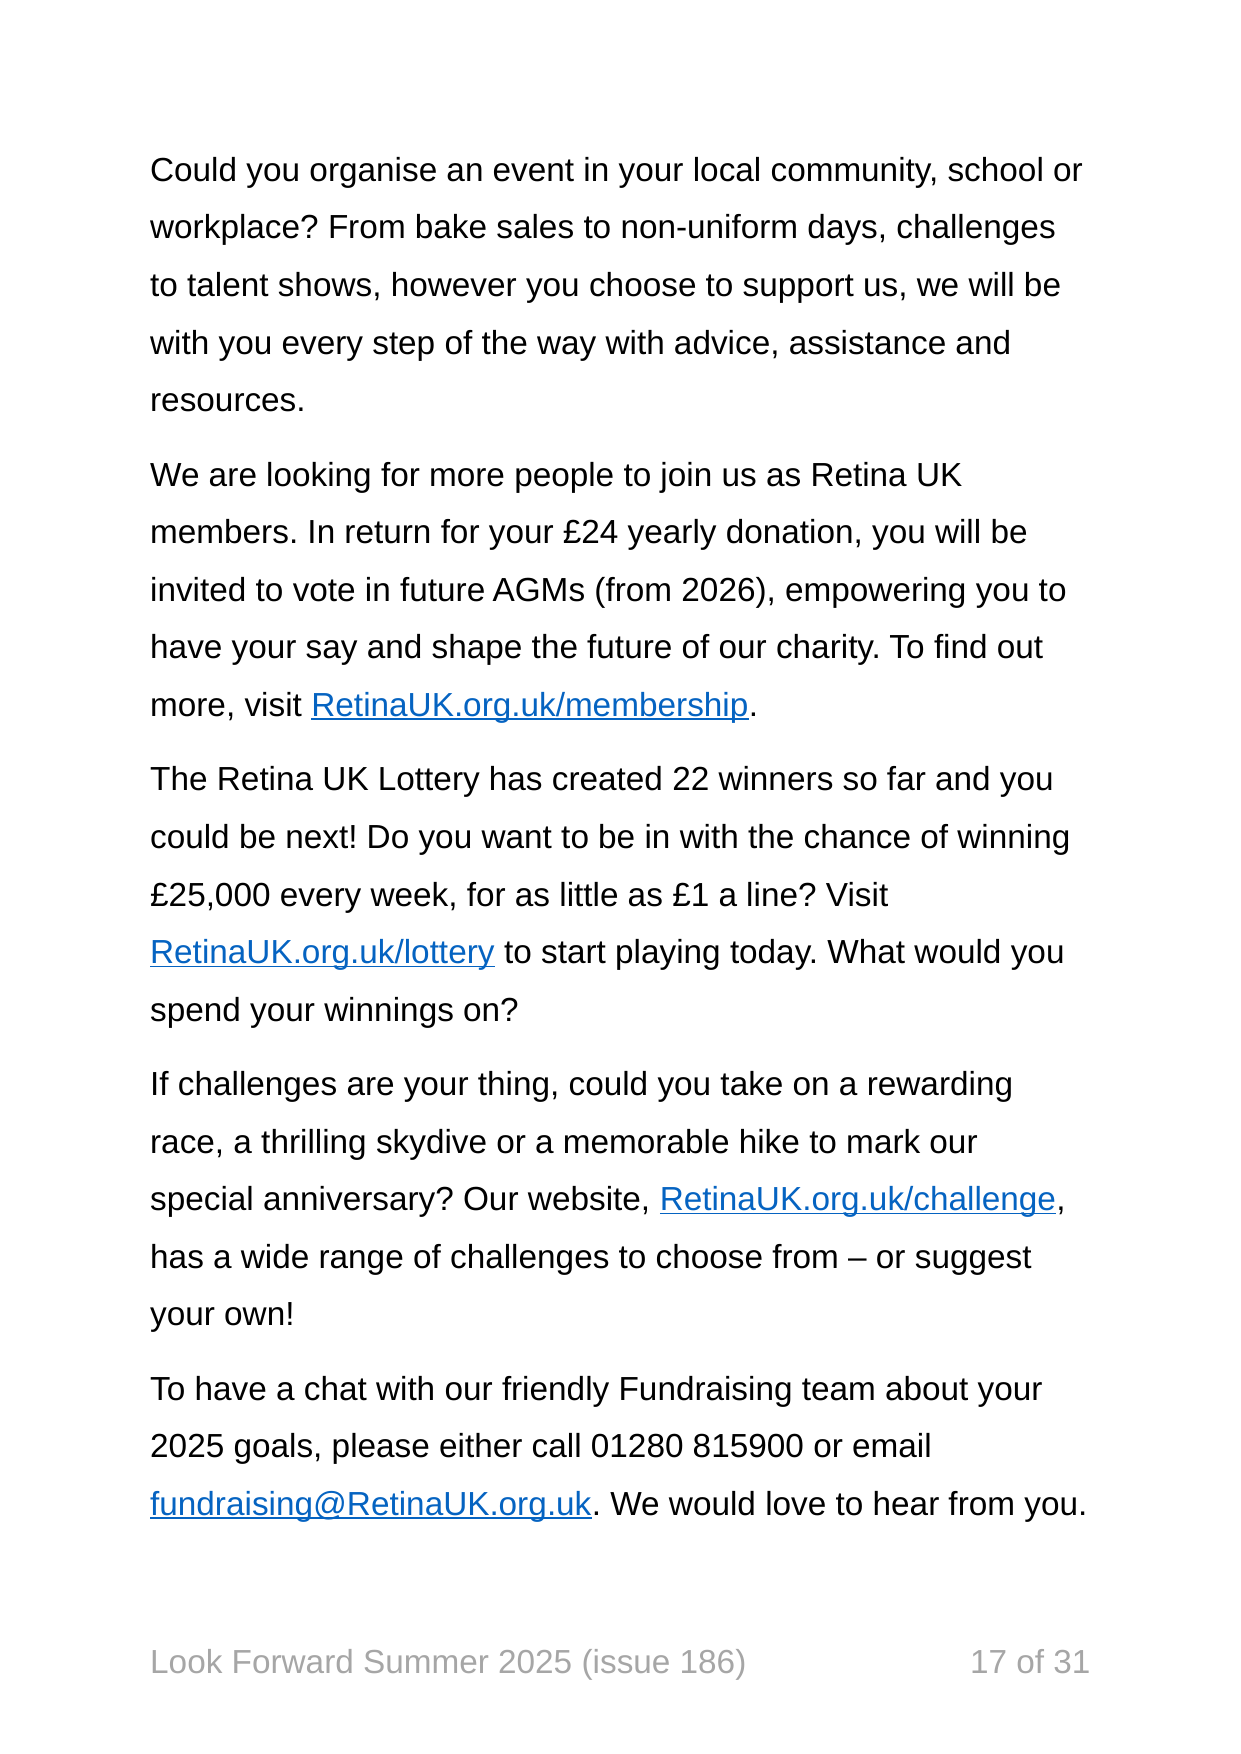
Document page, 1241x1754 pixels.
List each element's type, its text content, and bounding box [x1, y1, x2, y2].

text The Retina UK Lottery has created 22 winners so far and you could be next! Do you want to be in with the chance of winning £25,000 every week, for as little as £1 a line? Visit RetinaUK.org.uk/lottery to start playing today. What would you spend your winnings on? [150, 759, 1090, 1028]
text To have a chat with our friendly Fundraising team about your 2025 goals, please either call 01280 815900 or email fundraising@RetinaUK.org.uk. We would love to hear from you. [150, 1369, 1090, 1522]
text Could you organise an event in your local community, school or workplace? From bake sales to non-uniform days, challenges to talent shows, however you choose to support us, we will be with you every step of the way with advice, assistance and resources. [150, 150, 1090, 419]
text If challenges are your thing, could you take on a rewarding race, a thrilling skydive or a memorable hike to mark our special anniversary? Our website, RetinaUK.org.uk/challenge, has a wide range of challenges to choose from – or suggest your own! [150, 1064, 1090, 1333]
text We are looking for more people to join us as Retina UK members. In return for your £24 yearly donation, you will be invited to vote in future AGMs (from 2026), empowering you to have your say and shape the future of our charity. To find out more, visit RetinaUK.org.uk/membership. [150, 455, 1090, 723]
